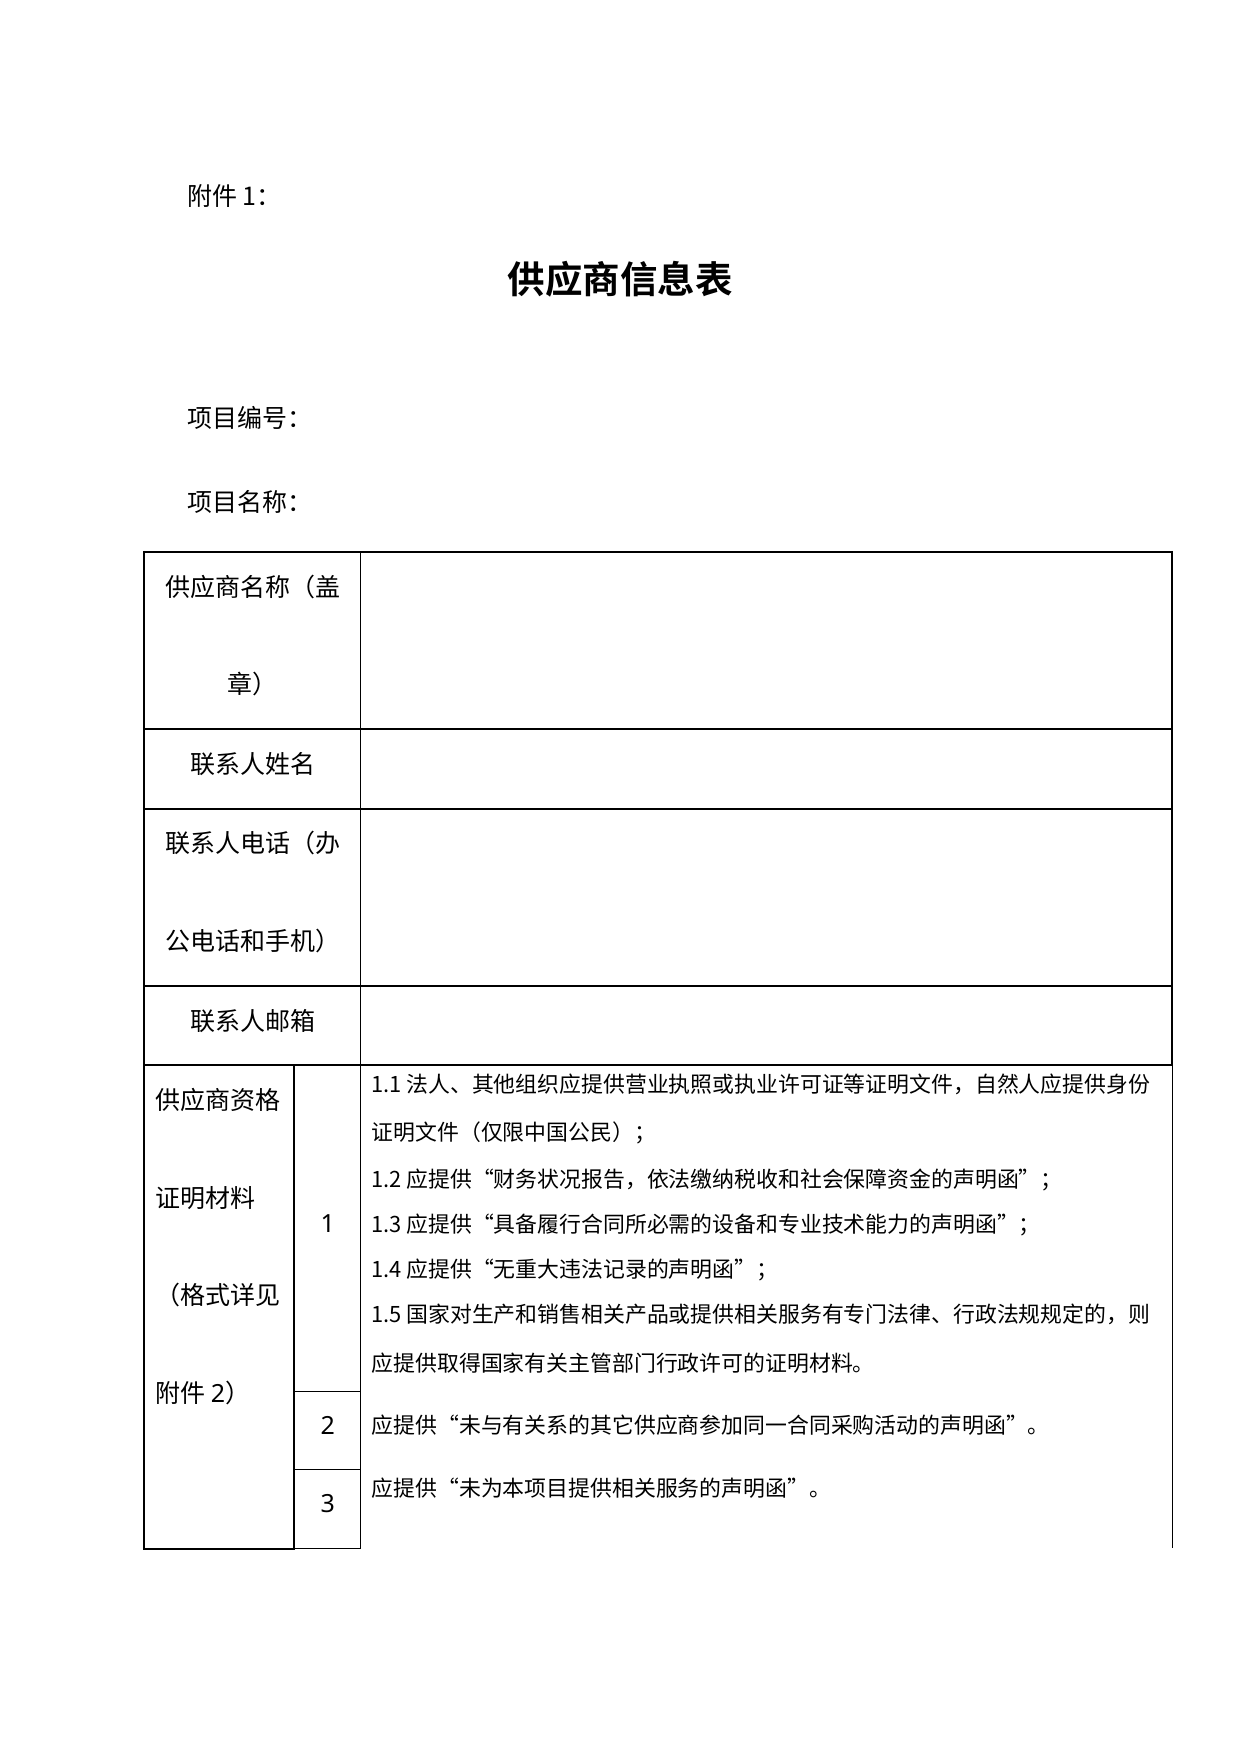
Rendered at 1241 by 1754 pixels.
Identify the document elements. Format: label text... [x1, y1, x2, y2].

table_cell 1.3应提供“具备履行合同所必需的设备和专业技术能力的声明函”； [361, 1207, 1172, 1252]
table_cell 应提供“未与有关系的其它供应商参加同一合同采购活动的声明函”。 [361, 1391, 1172, 1469]
table_cell [361, 730, 1171, 807]
table_cell 联系人电话（办公电话和手机） [145, 810, 360, 984]
table_cell 联系人邮箱 [145, 987, 360, 1064]
table_cell 1.2应提供“财务状况报告，依法缴纳税收和社会保障资金的声明函”； [361, 1160, 1172, 1207]
table_header [361, 553, 1171, 728]
text 附件1： [187, 162, 1053, 227]
table_cell 1 [295, 1066, 360, 1391]
table_cell 供应商资格证明材料（格式详见附件2） [145, 1066, 293, 1548]
table_cell [361, 810, 1171, 984]
table_header 供应商名称（盖章） [145, 553, 360, 728]
text 供应商信息表 [187, 245, 1053, 310]
text 项目编号： [187, 384, 1053, 449]
table_cell [361, 987, 1171, 1064]
table_cell 1.5国家对生产和销售相关产品或提供相关服务有专门法律、行政法规规定的，则应提供取得国家有关主管部门行政许可的证明材料。 [361, 1297, 1172, 1391]
table_cell 1.1法人、其他组织应提供营业执照或执业许可证等证明文件，自然人应提供身份证明文件（仅限中国公民）； [361, 1066, 1172, 1160]
table_cell 联系人姓名 [145, 730, 360, 807]
table_cell 3 [295, 1470, 360, 1548]
text 项目名称： [187, 468, 1053, 533]
table_cell 1.4应提供“无重大违法记录的声明函”； [361, 1252, 1172, 1297]
table_cell 应提供“未为本项目提供相关服务的声明函”。 [361, 1469, 1172, 1548]
table_cell 2 [295, 1392, 360, 1469]
